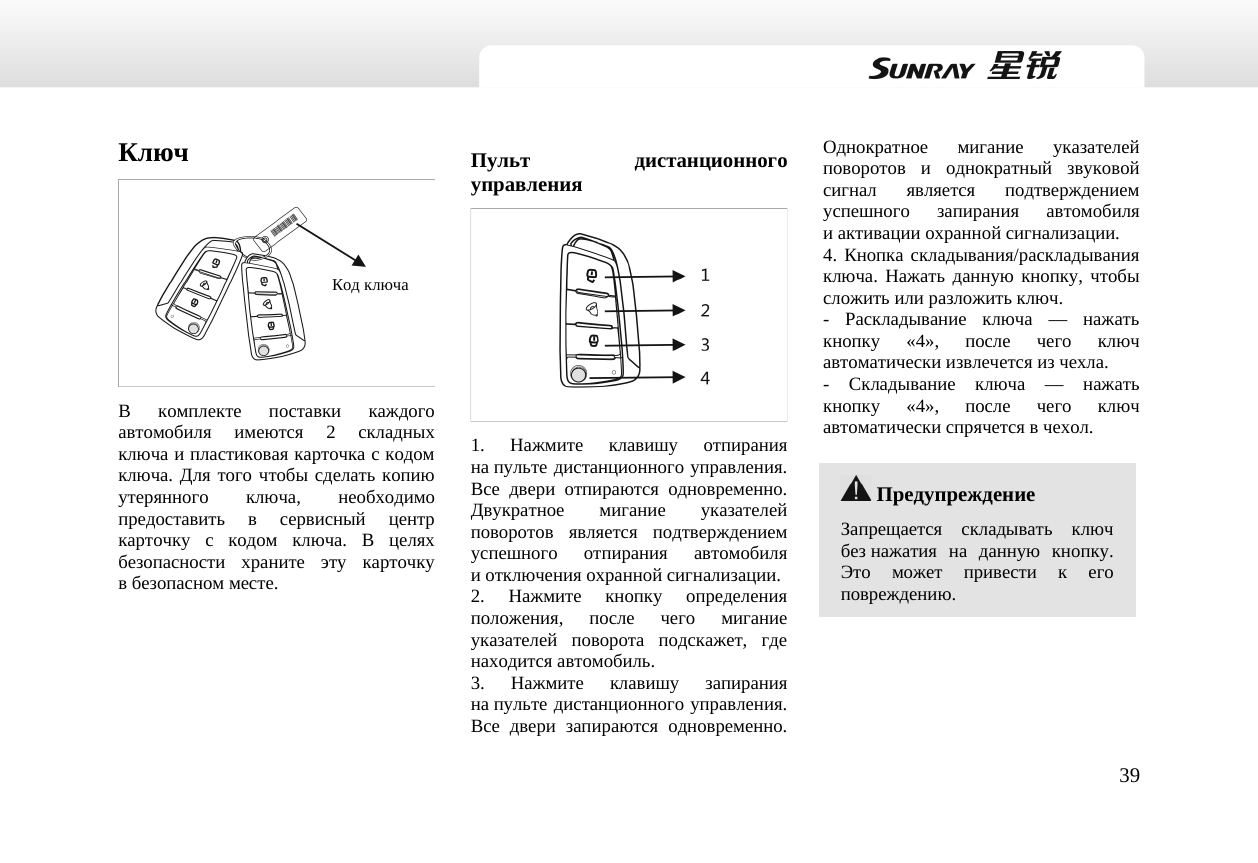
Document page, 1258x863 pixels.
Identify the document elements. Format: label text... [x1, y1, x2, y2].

picture [470, 208, 788, 422]
table_header Предупреждение Запрещается складывать ключ без нажатия на данную кнопку. Это может привести к его повреждению. [819, 463, 1136, 617]
text 2. Нажмите кнопку определения положения, после чего мигание указателей поворота подскажет, где находится автомобиль. [471, 585, 787, 672]
text - Складывание ключа — нажать кнопку «4», после чего ключ автоматически спрячется в чехол. [823, 373, 1140, 438]
text В комплекте поставки каждого автомобиля имеются 2 складных ключа и пластиковая карточка с кодом ключа. Для того чтобы сделать копию утерянного ключа, необходимо предоставить в сервисный центр карточку с кодом ключа. В целях безопасности храните эту карточку в безопасном месте. [118, 399, 435, 594]
text 1. Нажмите клавишу отпирания на пульте дистанционного управления. Все двери отпираются одновременно. Двукратное мигание указателей поворотов является подтверждением успешного отпирания автомобиля и отключения охранной сигнализации. [471, 434, 787, 585]
text Пульт дистанционного управления [471, 148, 787, 196]
text 3. Нажмите клавишу запирания на пульте дистанционного управления. Все двери запираются одновременно. Однократное мигание указателей поворотов и однократный звуковой сигнал является подтверждением успешного запирания автомобиля и активации охранной сигнализации. [823, 136, 1140, 243]
text 3. Нажмите клавишу запирания на пульте дистанционного управления. Все двери запираются одновременно. Однократное мигание указателей поворотов и однократный звуковой сигнал является подтверждением успешного запирания автомобиля и активации охранной сигнализации. [471, 672, 787, 736]
picture [0, 0, 1258, 88]
picture [840, 475, 872, 501]
picture [118, 179, 435, 387]
text - Раскладывание ключа — нажать кнопку «4», после чего ключ автоматически извлечется из чехла. [823, 308, 1140, 373]
subtitle Ключ [118, 136, 435, 167]
text 4. Кнопка складывания/раскладывания ключа. Нажать данную кнопку, чтобы сложить или разложить ключ. [823, 243, 1140, 308]
